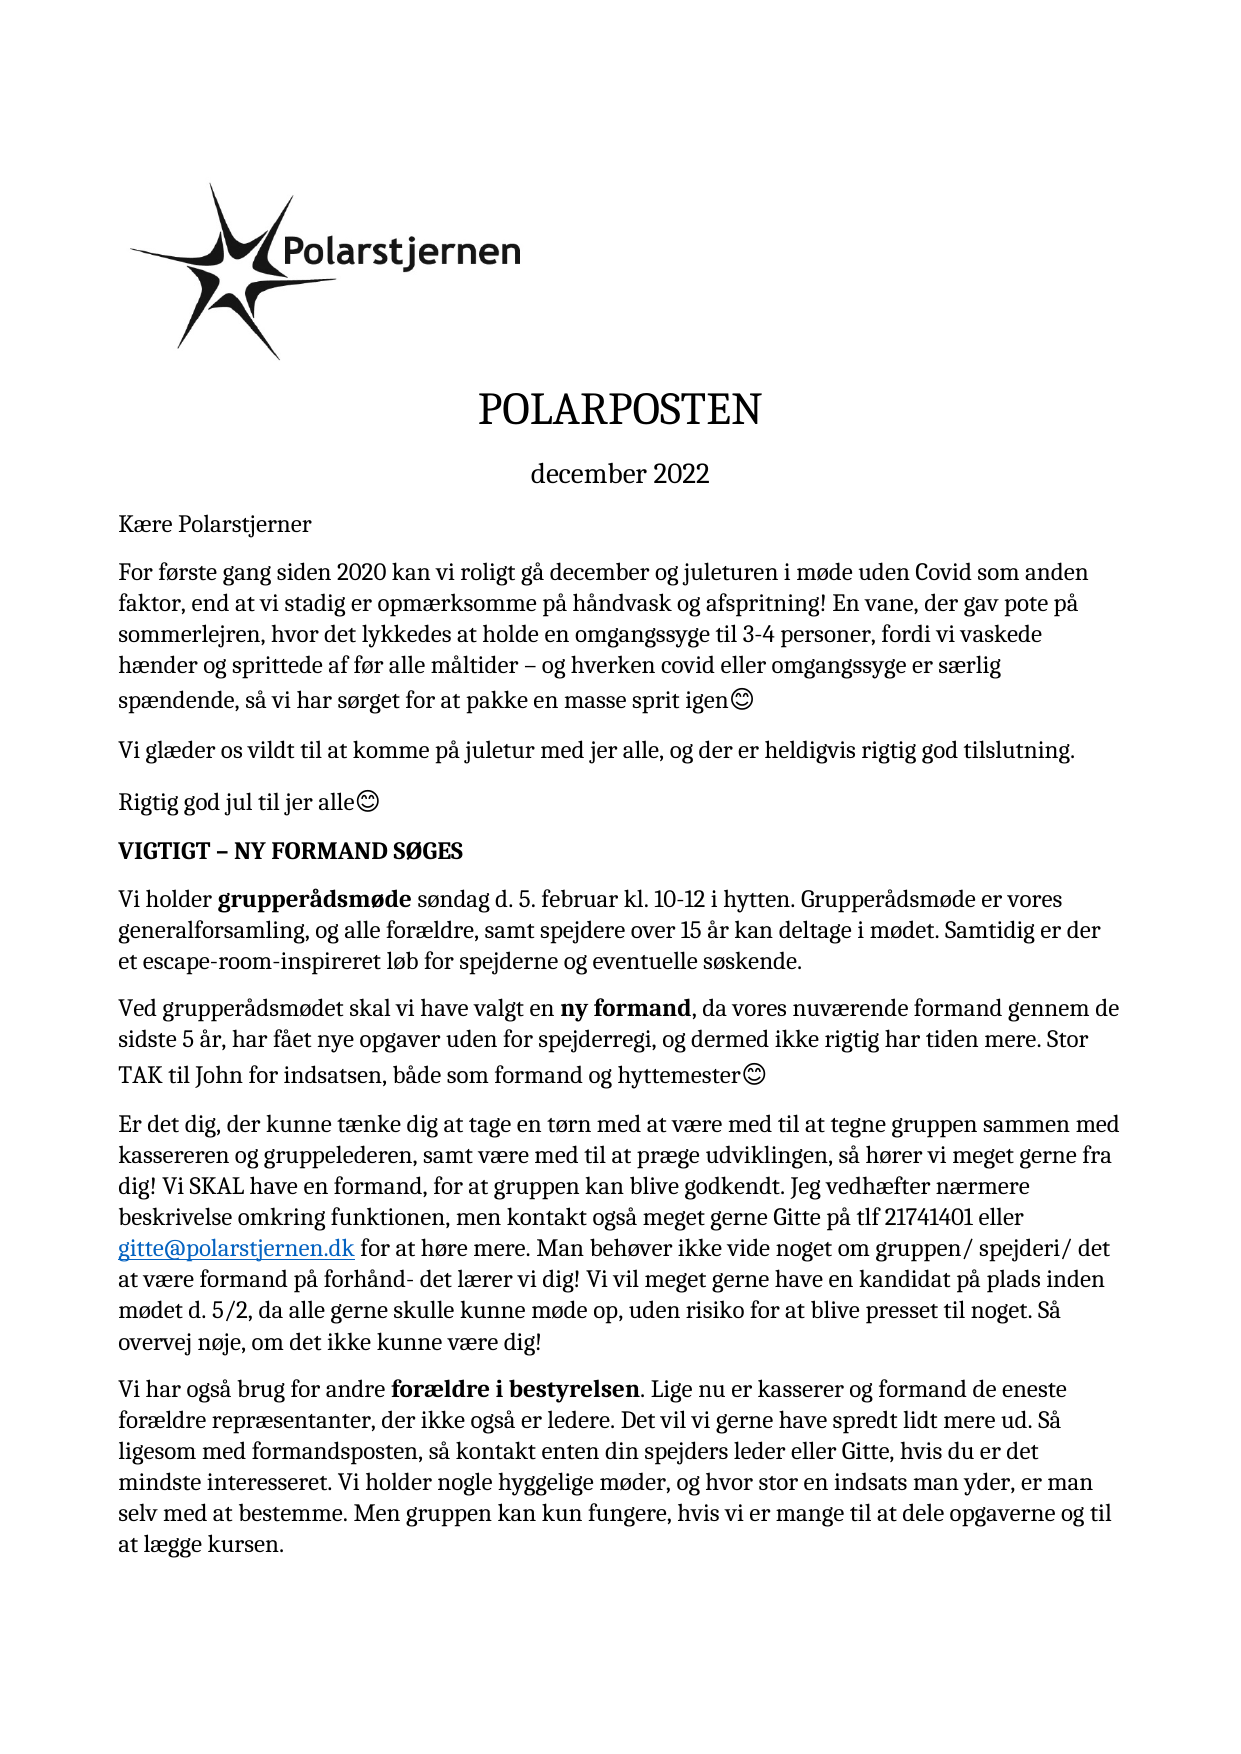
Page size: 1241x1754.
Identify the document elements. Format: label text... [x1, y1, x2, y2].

text Vi holder grupperådsmøde søndag d. 5. februar kl. 10-12 i hytten. Grupperådsmøde er vores generalforsamling, og alle forældre, samt spejdere over 15 år kan deltage i mødet. Samtidig er der et escape-room-inspireret løb for spejderne og eventuelle søskende. [118, 884, 1122, 975]
text For første gang siden 2020 kan vi roligt gå december og juleturen i møde uden Covid som anden faktor, end at vi stadig er opmærksomme på håndvask og afspritning! En vane, der gav pote på sommerlejren, hvor det lykkedes at holde en omgangssyge til 3-4 personer, fordi vi vaskede hænder og sprittede af før alle måltider – og hverken covid eller omgangssyge er særlig spændende, så vi har sørget for at pakke en masse sprit igen [118, 558, 1122, 716]
text Vi har også brug for andre forældre i bestyrelsen. Lige nu er kasserer og formand de eneste forældre repræsentanter, der ikke også er ledere. Det vil vi gerne have spredt lidt mere ud. Så ligesom med formandsposten, så kontakt enten din spejders leder eller Gitte, hvis du er det mindste interesseret. Vi holder nogle hyggelige møder, og hvor stor en indsats man yder, er man selv med at bestemme. Men gruppen kan kun fungere, hvis vi er mange til at dele opgaverne og til at lægge kursen. [118, 1375, 1122, 1559]
picture [118, 177, 531, 365]
text Ved grupperådsmødet skal vi have valgt en ny formand, da vores nuværende formand gennem de sidste 5 år, har fået nye opgaver uden for spejderregi, og dermed ikke rigtig har tiden mere. Stor TAK til John for indsatsen, både som formand og hyttemester [118, 994, 1122, 1091]
text Er det dig, der kunne tænke dig at tage en tørn med at være med til at tegne gruppen sammen med kassereren og gruppelederen, samt være med til at præge udviklingen, så hører vi meget gerne fra dig! Vi SKAL have en formand, for at gruppen kan blive godkendt. Jeg vedhæfter nærmere beskrivelse omkring funktionen, men kontakt også meget gerne Gitte på tlf 21741401 eller gitte@polarstjernen.dk for at høre mere. Man behøver ikke vide noget om gruppen/ spejderi/ det at være formand på forhånd- det lærer vi dig! Vi vil meget gerne have en kandidat på plads inden mødet d. 5/2, da alle gerne skulle kunne møde op, uden risiko for at blive presset til noget. Så overvej nøje, om det ikke kunne være dig! [118, 1110, 1122, 1356]
text Kære Polarstjerner [118, 510, 1122, 539]
text december 2022 [118, 457, 1122, 491]
text VIGTIGT – NY FORMAND SØGES [118, 837, 1122, 866]
text Rigtig god jul til jer alle [118, 783, 1122, 817]
text POLARPOSTEN [118, 383, 1122, 436]
text Vi glæder os vildt til at komme på juletur med jer alle, og der er heldigvis rigtig god tilslutning. [118, 736, 1122, 764]
